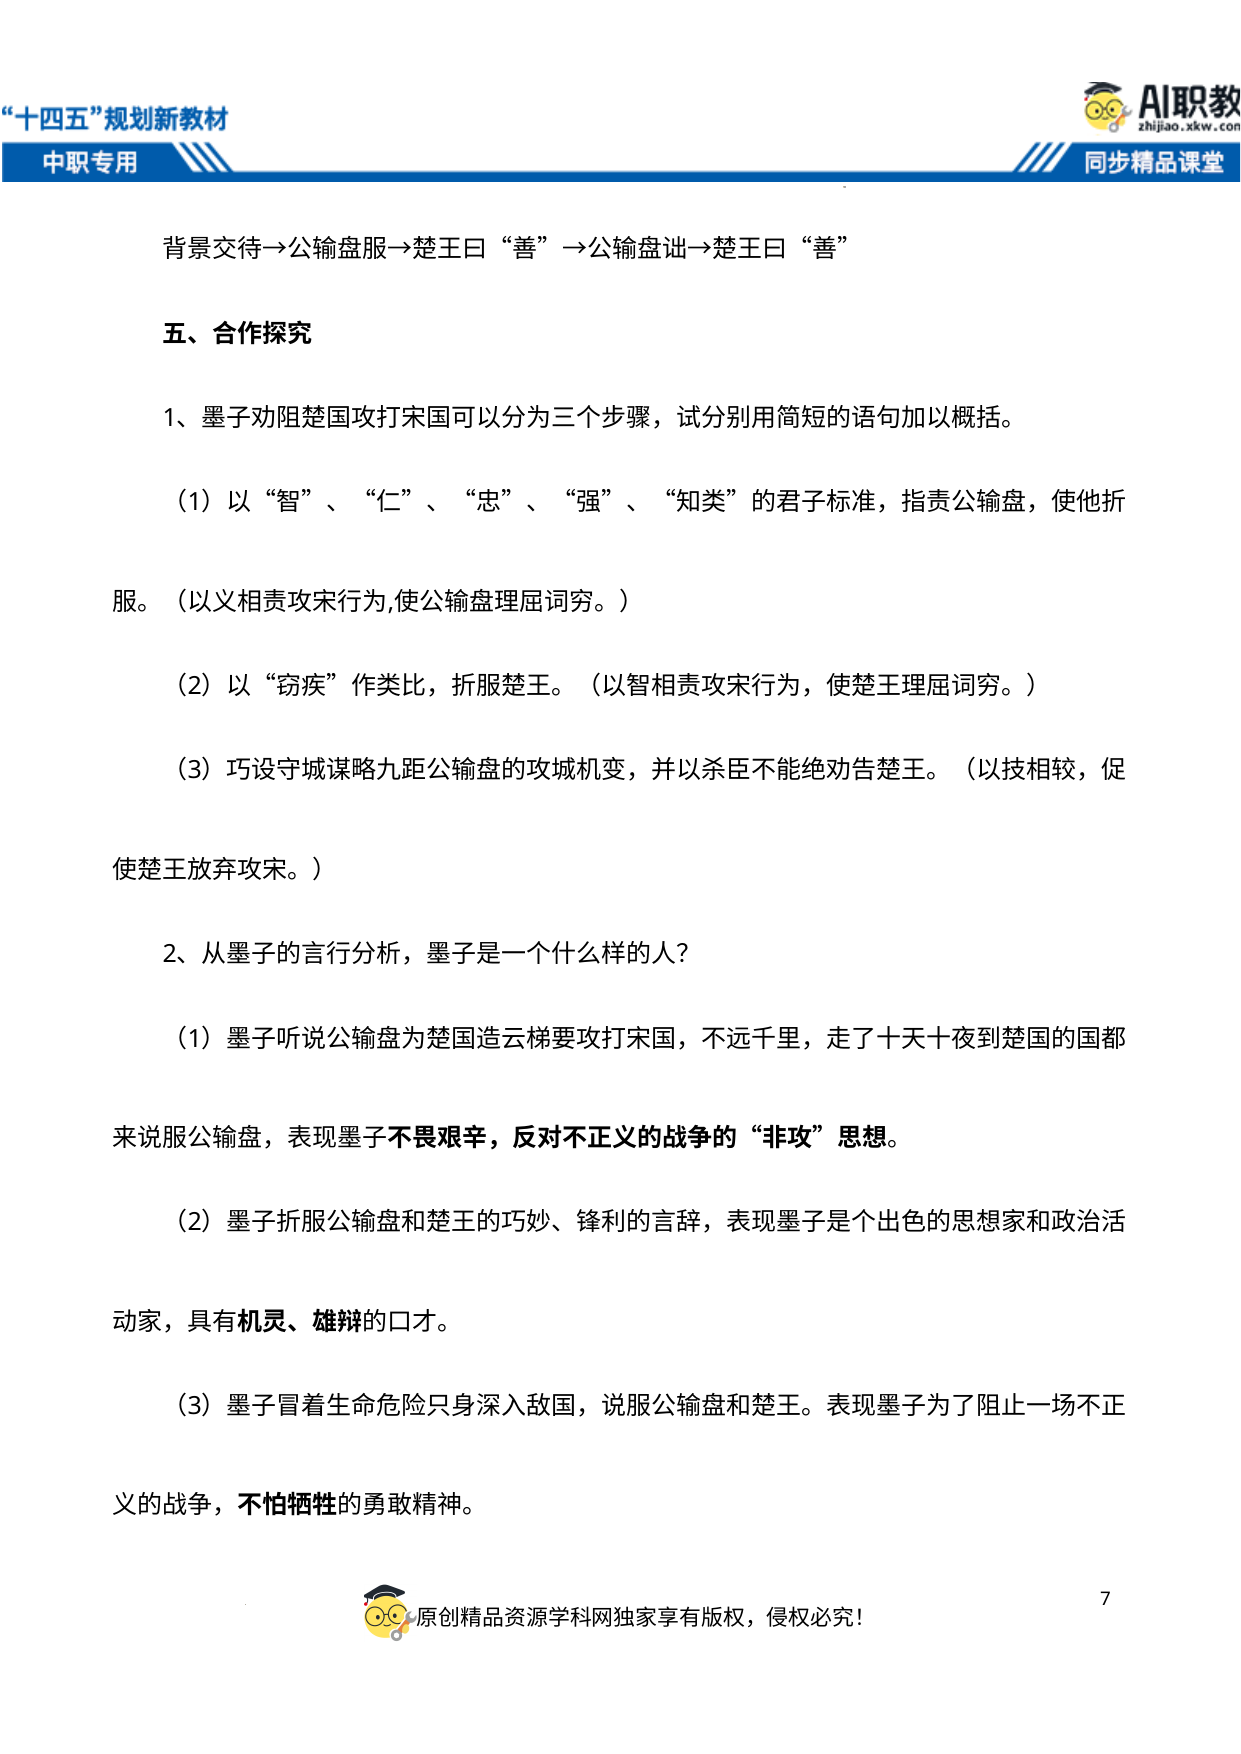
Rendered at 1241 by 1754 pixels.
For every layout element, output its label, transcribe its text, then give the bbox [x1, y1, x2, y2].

text 2、从墨子的言行分析，墨子是一个什么样的人？ [112, 919, 1128, 985]
text （1）以“智”、“仁”、“忠”、“强”、“知类”的君子标准，指责公输盘，使他折服。（以义相责攻宋行为,使公输盘理屈词穷。） [112, 467, 1128, 632]
text 背景交待→公输盘服→楚王曰“善”→公输盘诎→楚王曰“善” [112, 214, 1128, 280]
picture [2, 82, 1241, 182]
text （2）以“窃疾”作类比，折服楚王。（以智相责攻宋行为，使楚王理屈词穷。） [112, 651, 1128, 717]
text （1）墨子听说公输盘为楚国造云梯要攻打宋国，不远千里，走了十天十夜到楚国的国都来说服公输盘，表现墨子不畏艰辛，反对不正义的战争的“非攻”思想。 [112, 1003, 1128, 1169]
text （3）墨子冒着生命危险只身深入敌国，说服公输盘和楚王。表现墨子为了阻止一场不正义的战争，不怕牺牲的勇敢精神。 [112, 1371, 1128, 1536]
text （2）墨子折服公输盘和楚王的巧妙、锋利的言辞，表现墨子是个出色的思想家和政治活动家，具有机灵、雄辩的口才。 [112, 1187, 1128, 1352]
text （3）巧设守城谋略九距公输盘的攻城机变，并以杀臣不能绝劝告楚王。（以技相较，促使楚王放弃攻宋。） [112, 735, 1128, 901]
picture [364, 1584, 417, 1642]
text 五、合作探究 [112, 298, 1128, 364]
text 1、墨子劝阻楚国攻打宋国可以分为三个步骤，试分别用简短的语句加以概括。 [112, 382, 1128, 449]
